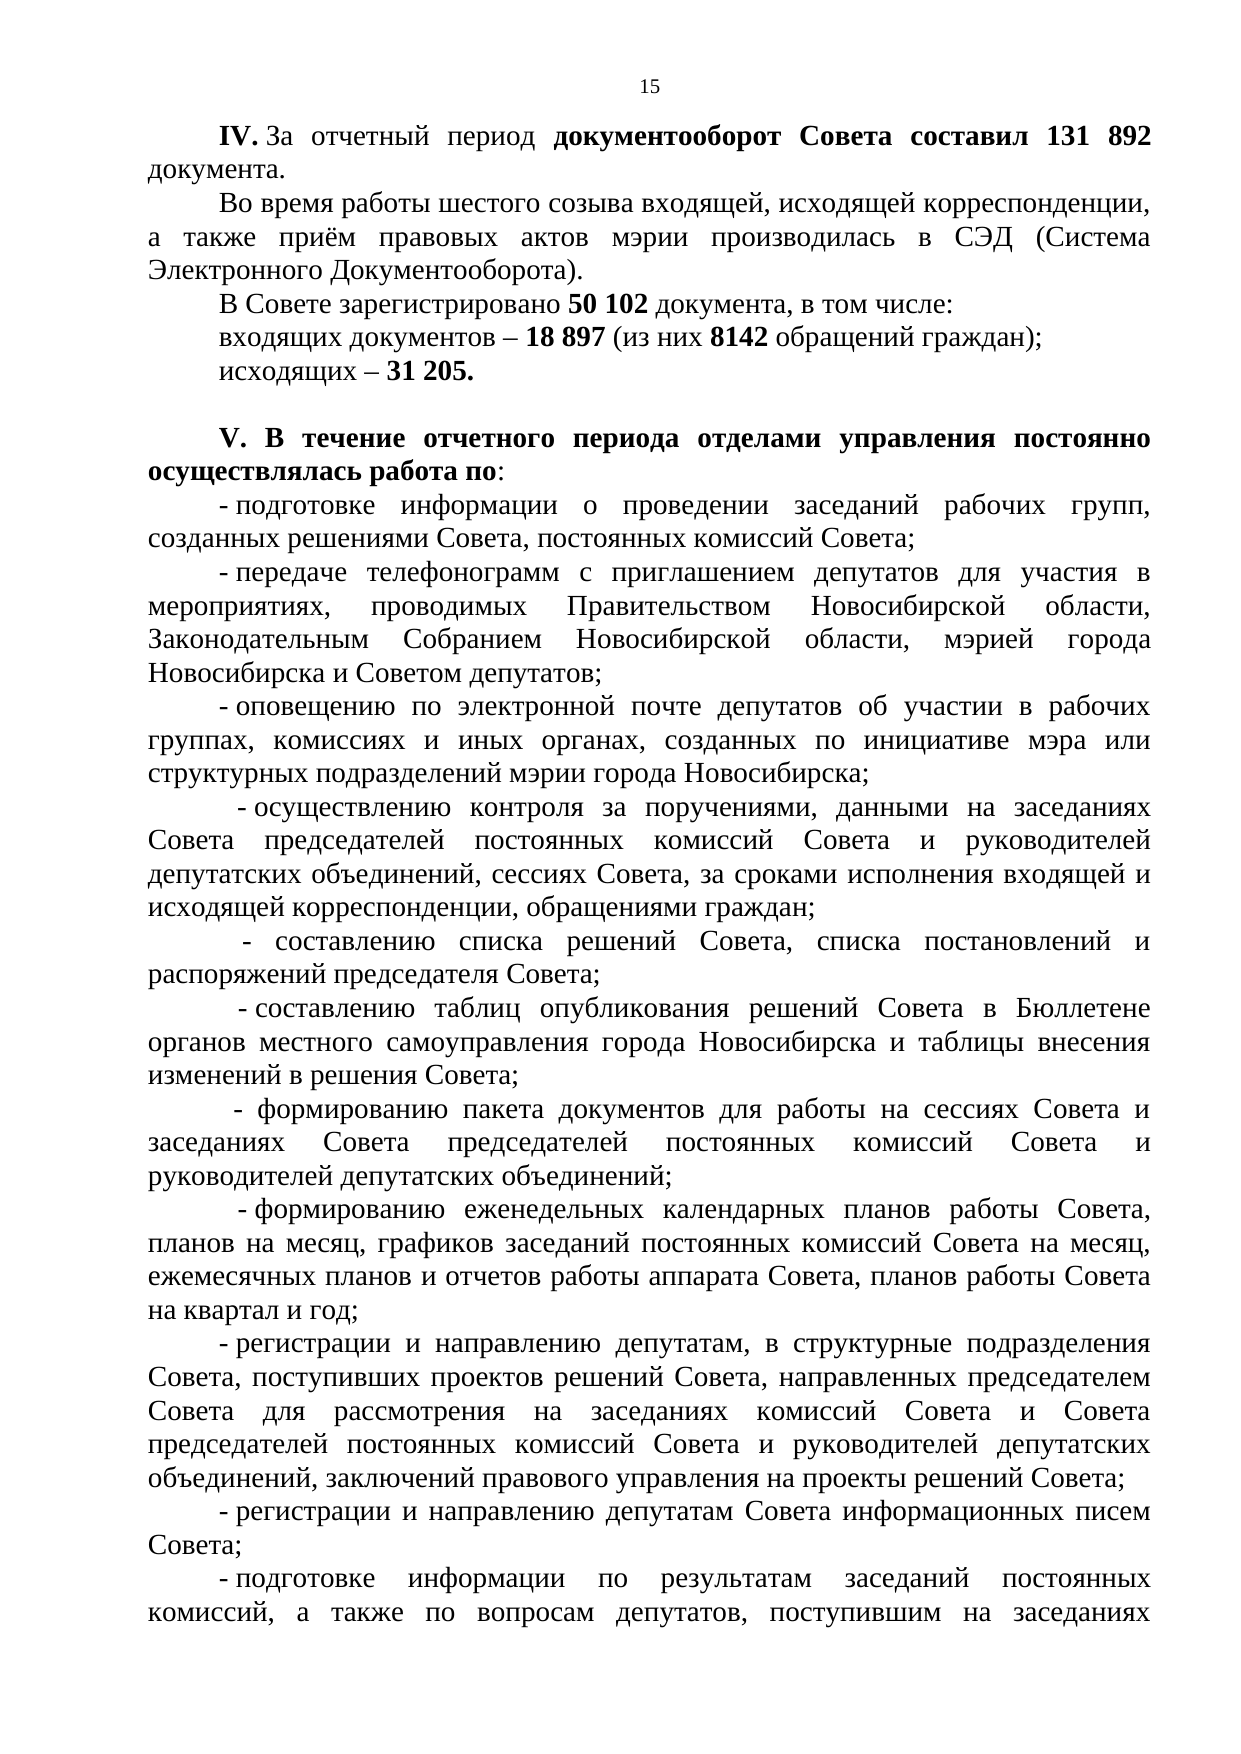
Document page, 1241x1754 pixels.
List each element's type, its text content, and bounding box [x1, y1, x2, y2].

text - осуществлению контроля за поручениями, данными на заседаниях Совета председателей постоянных комиссий Совета и руководителей депутатских объединений, сессиях Совета, за сроками исполнения входящей и исходящей корреспонденции, обращениями граждан; [148, 789, 1152, 923]
text - регистрации и направлению депутатам, в структурные подразделения Совета, поступивших проектов решений Совета, направленных председателем Совета для рассмотрения на заседаниях комиссий Совета и Совета председателей постоянных комиссий Совета и руководителей депутатских объединений, заключений правового управления на проекты решений Совета; [148, 1326, 1152, 1493]
text входящих документов – 18 897 (из них 8142 обращений граждан); [148, 319, 1152, 353]
text - формированию еженедельных календарных планов работы Совета, планов на месяц, графиков заседаний постоянных комиссий Совета на месяц, ежемесячных планов и отчетов работы аппарата Совета, планов работы Совета на квартал и год; [148, 1191, 1152, 1326]
text - оповещению по электронной почте депутатов об участии в рабочих группах, комиссиях и иных органах, созданных по инициативе мэра или структурных подразделений мэрии города Новосибирска; [148, 688, 1152, 789]
text V. В течение отчетного периода отделами управления постоянно осуществлялась работа по: [148, 420, 1152, 487]
text - регистрации и направлению депутатам Совета информационных писем Совета; [148, 1493, 1152, 1560]
text IV. За отчетный период документооборот Совета составил 131 892 документа. [148, 118, 1152, 185]
text - составлению таблиц опубликования решений Совета в Бюллетене органов местного самоуправления города Новосибирска и таблицы внесения изменений в решения Совета; [148, 990, 1152, 1091]
text Во время работы шестого созыва входящей, исходящей корреспонденции, а также приём правовых актов мэрии производилась в СЭД (Система Электронного Документооборота). [148, 185, 1152, 286]
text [148, 1560, 1152, 1627]
text - формированию пакета документов для работы на сессиях Совета и заседаниях Совета председателей постоянных комиссий Совета и руководителей депутатских объединений; [148, 1091, 1152, 1191]
text - передаче телефонограмм с приглашением депутатов для участия в мероприятиях, проводимых Правительством Новосибирской области, Законодательным Собранием Новосибирской области, мэрией города Новосибирска и Советом депутатов; [148, 554, 1152, 688]
text В Совете зарегистрировано 50 102 документа, в том числе: [148, 286, 1152, 319]
text - подготовке информации о проведении заседаний рабочих групп, созданных решениями Совета, постоянных комиссий Совета; [148, 487, 1152, 554]
text исходящих – 31 205. [148, 353, 1152, 386]
text - составлению списка решений Совета, списка постановлений и распоряжений председателя Совета; [148, 923, 1152, 990]
